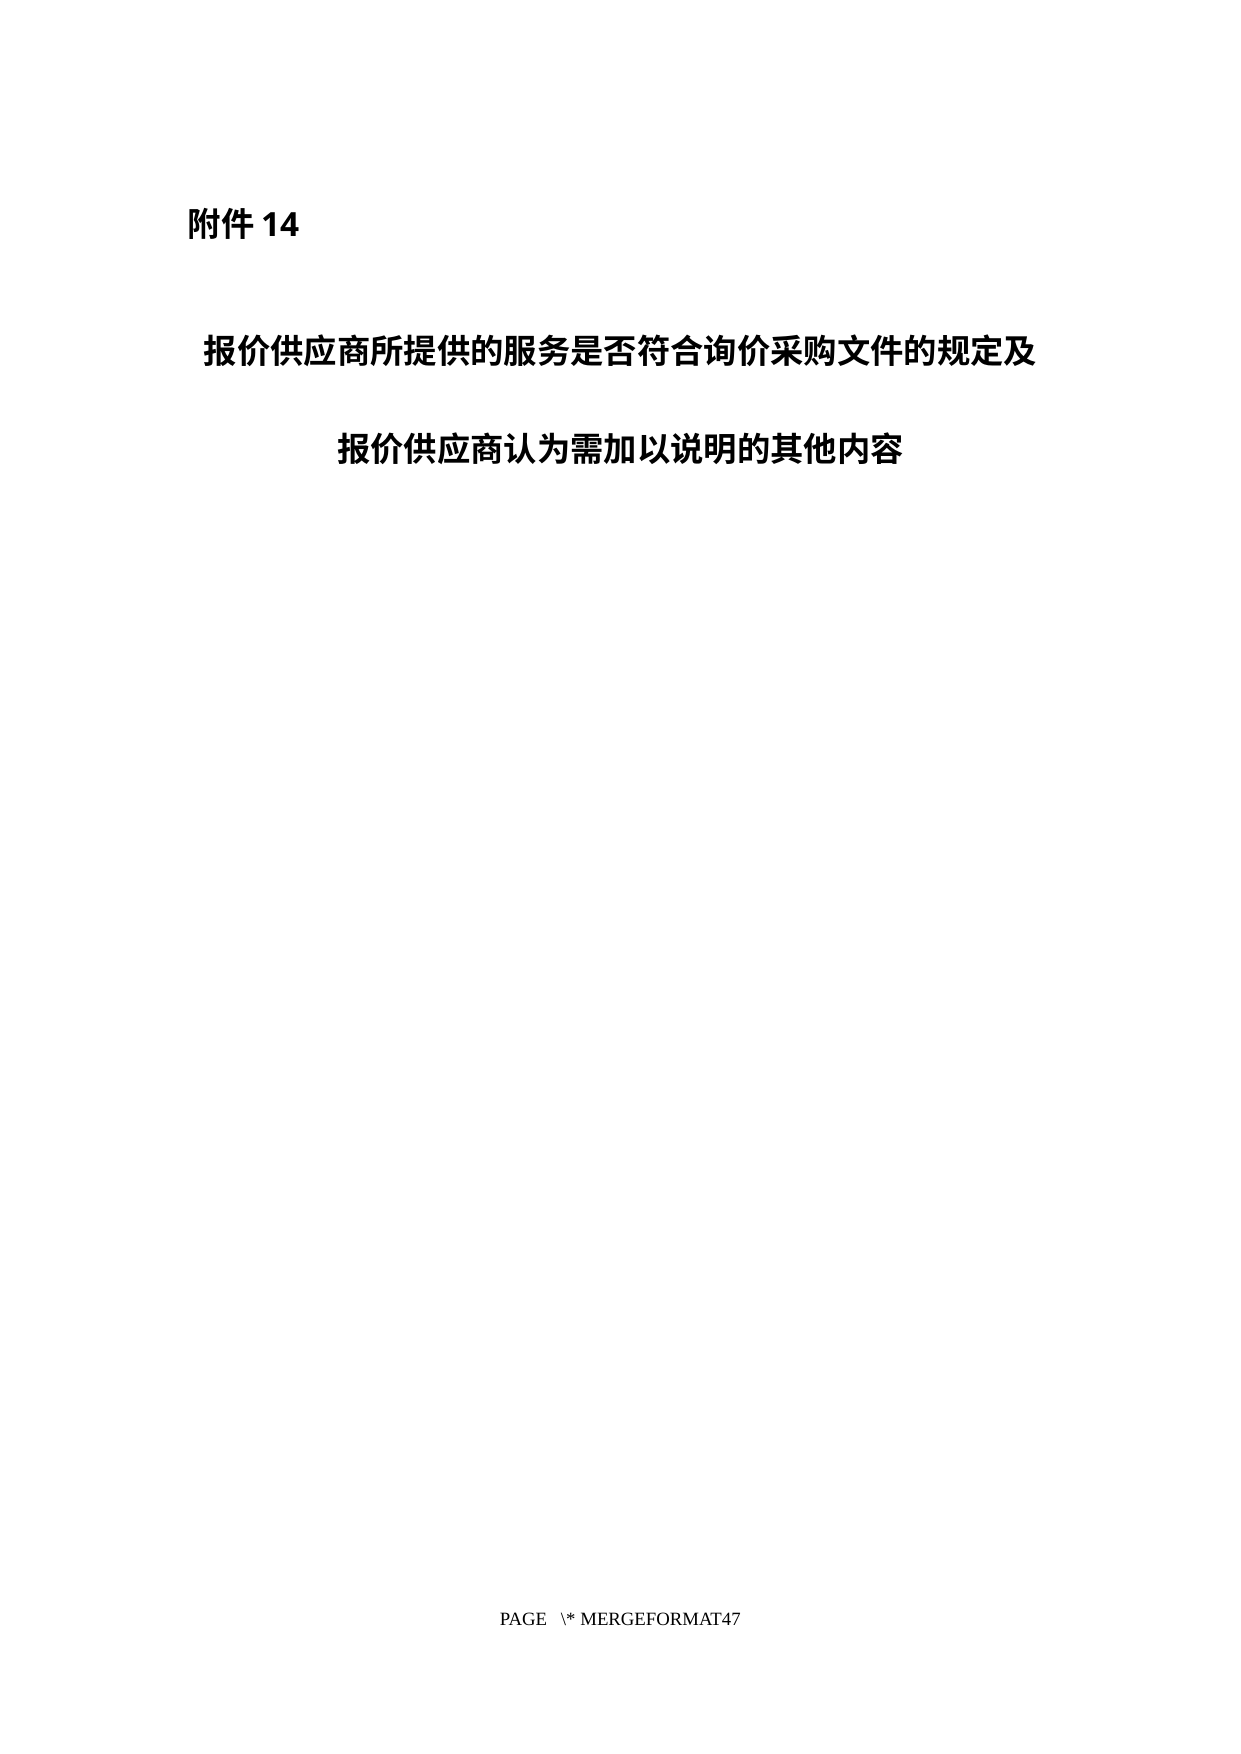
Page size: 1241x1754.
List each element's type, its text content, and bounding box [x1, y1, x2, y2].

text 报价供应商所提供的服务是否符合询价采购文件的规定及报价供应商认为需加以说明的其他内容 [187, 316, 1053, 479]
subtitle 附件14 [187, 189, 1053, 254]
